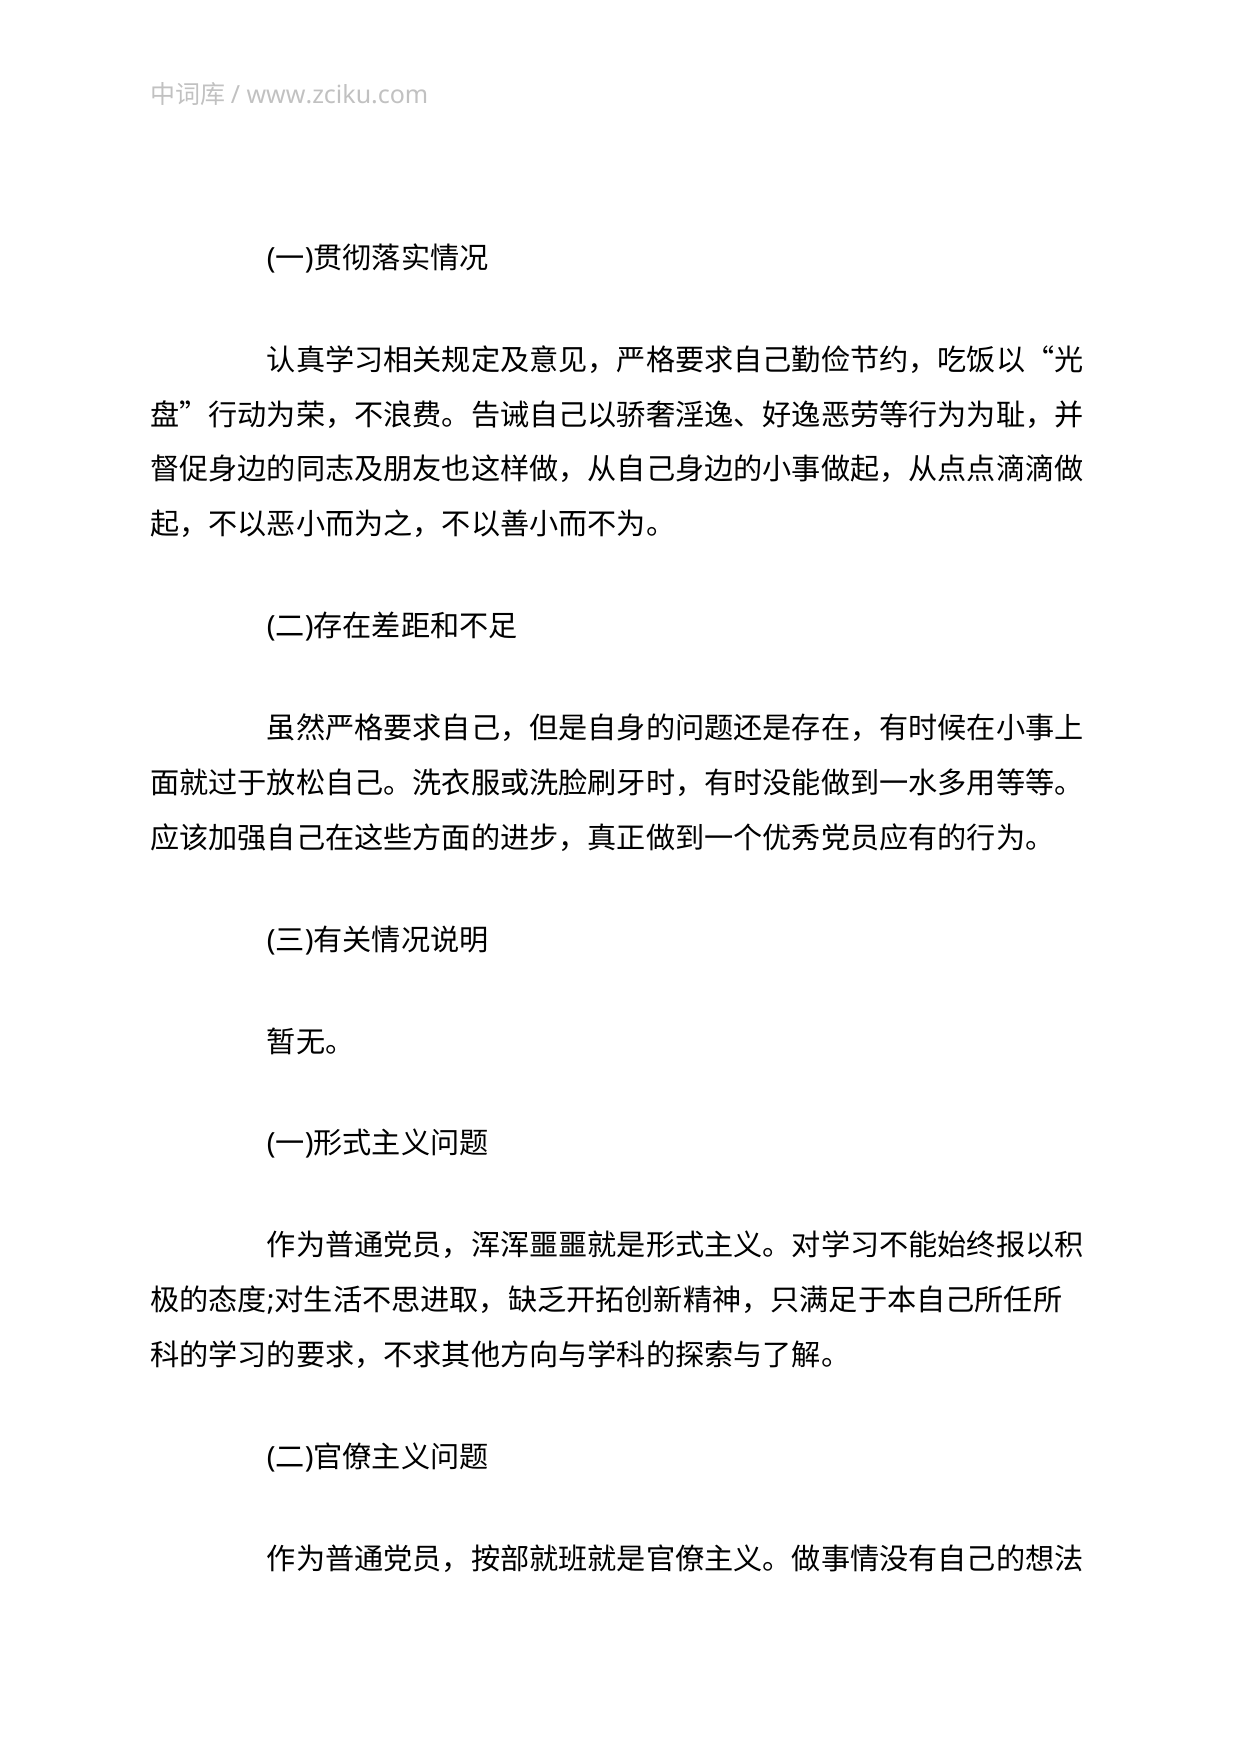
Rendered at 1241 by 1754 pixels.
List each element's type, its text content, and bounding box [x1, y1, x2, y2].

text (一)形式主义问题 [150, 1120, 1090, 1162]
text 虽然严格要求自己，但是自身的问题还是存在，有时候在小事上面就过于放松自己。洗衣服或洗脸刷牙时，有时没能做到一水多用等等。应该加强自己在这些方面的进步，真正做到一个优秀党员应有的行为。 [150, 704, 1090, 857]
text 认真学习相关规定及意见，严格要求自己勤俭节约，吃饭以“光盘”行动为荣，不浪费。告诫自己以骄奢淫逸、好逸恶劳等行为为耻，并督促身边的同志及朋友也这样做，从自己身边的小事做起，从点点滴滴做起，不以恶小而为之，不以善小而不为。 [150, 336, 1090, 543]
text (二)存在差距和不足 [150, 603, 1090, 645]
text (二)官僚主义问题 [150, 1433, 1090, 1476]
text 暂无。 [150, 1018, 1090, 1060]
text (一)贯彻落实情况 [150, 234, 1090, 277]
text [150, 1536, 1090, 1578]
text (三)有关情况说明 [150, 916, 1090, 958]
text 作为普通党员，浑浑噩噩就是形式主义。对学习不能始终报以积极的态度;对生活不思进取，缺乏开拓创新精神，只满足于本自己所任所科的学习的要求，不求其他方向与学科的探索与了解。 [150, 1222, 1090, 1374]
